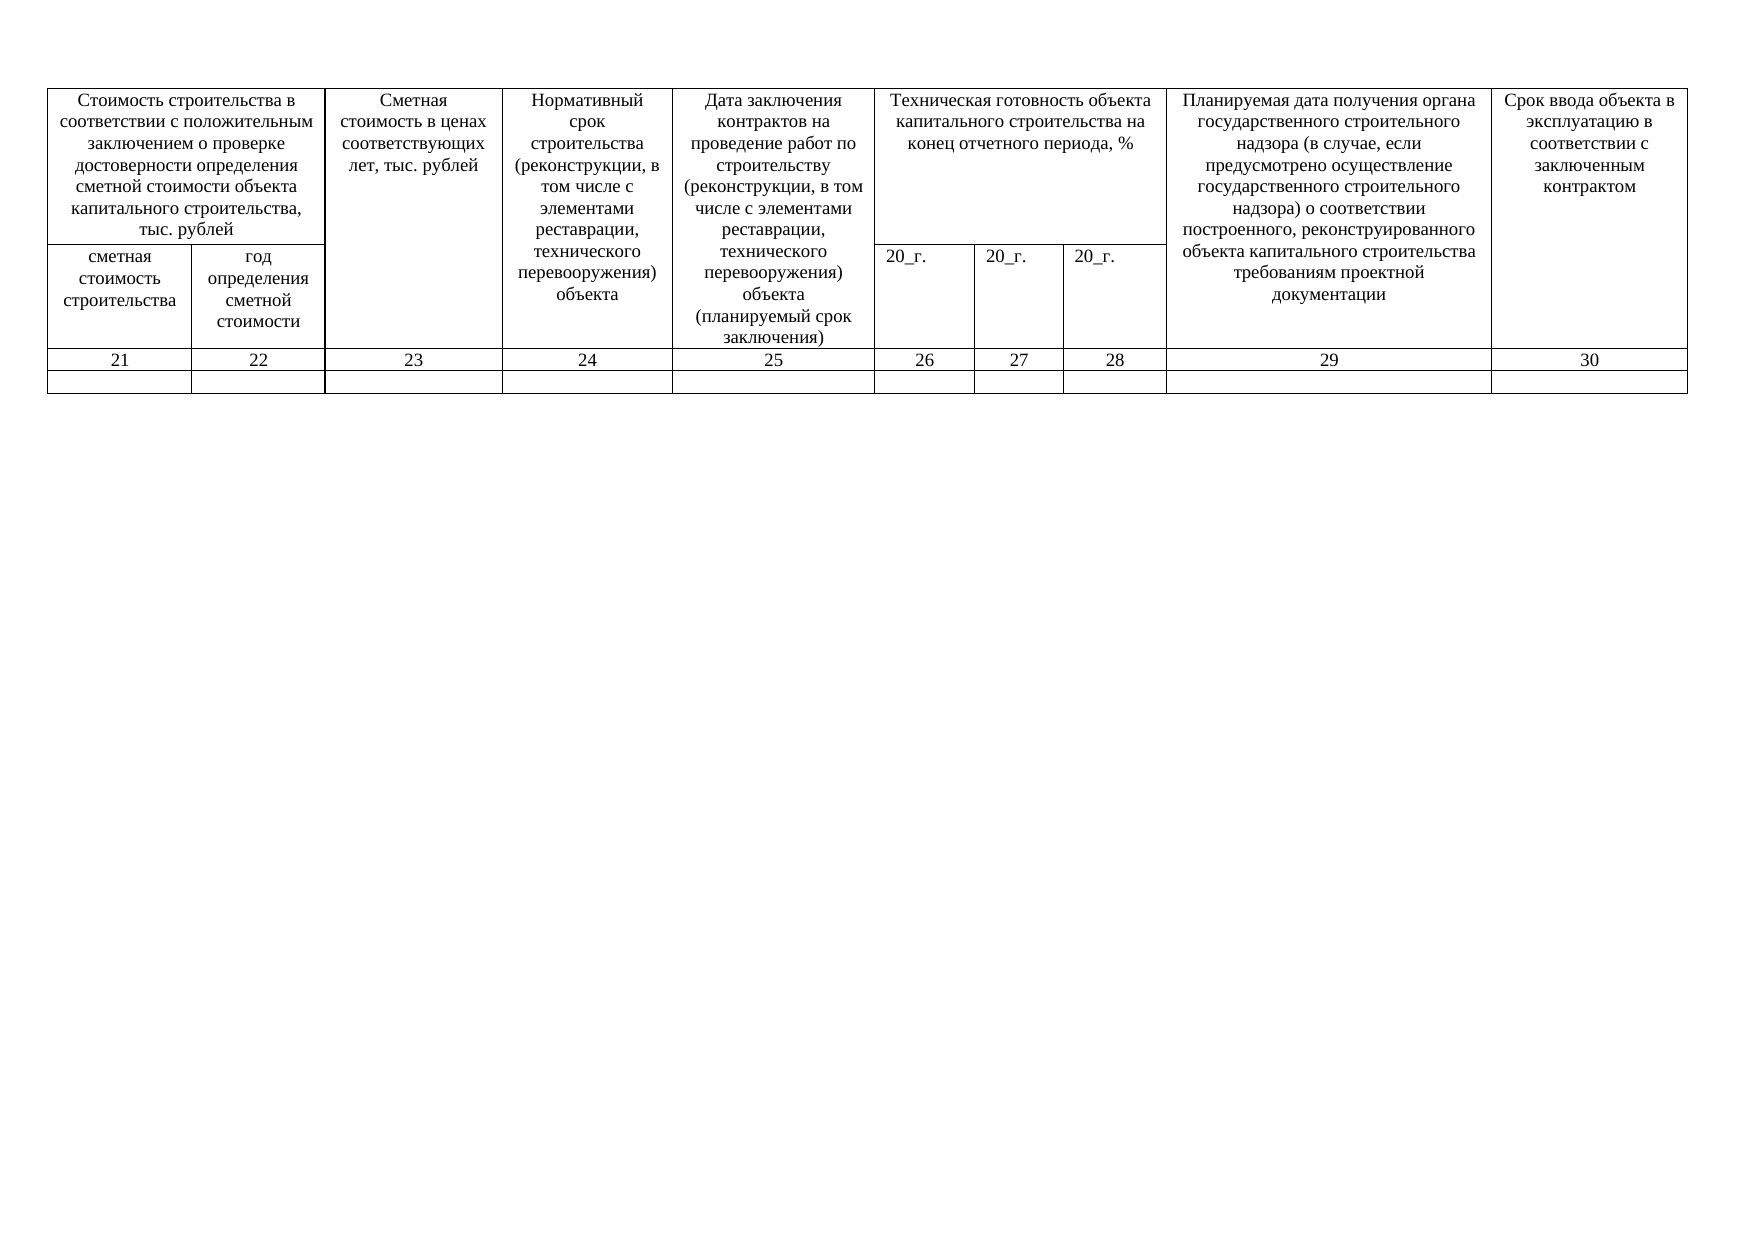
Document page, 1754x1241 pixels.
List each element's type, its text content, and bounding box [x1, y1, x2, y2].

table_header Срок ввода объекта в эксплуатацию в соответствии с заключенным контрактом [1492, 89, 1687, 348]
table_cell 30 [1492, 349, 1687, 370]
table_cell [1167, 371, 1491, 393]
table_cell [326, 371, 502, 393]
table_cell 24 [503, 349, 672, 370]
table_cell 20_г. [1064, 245, 1166, 348]
table_cell [875, 371, 974, 393]
table_cell 22 [192, 349, 324, 370]
table_cell 21 [48, 349, 191, 370]
table_cell 25 [673, 349, 874, 370]
table_cell сметная стоимость строительства [48, 245, 191, 348]
table_cell [673, 371, 874, 393]
table_cell [1064, 371, 1166, 393]
table_cell 20_г. [875, 245, 974, 348]
table_cell 28 [1064, 349, 1166, 370]
table_header Стоимость строительства в соответствии с положительным заключением о проверке достоверности определения сметной стоимости объекта капитального строительства, тыс. рублей [48, 89, 324, 244]
table_cell [48, 371, 191, 393]
table_cell 27 [975, 349, 1063, 370]
table_header Нормативный срок строительства (реконструкции, в том числе с элементами реставрации, технического перевооружения) объекта [503, 89, 672, 348]
table_cell [503, 371, 672, 393]
table_cell 29 [1167, 349, 1491, 370]
table_cell [192, 371, 324, 393]
table_header Сметная стоимость в ценах соответствующих лет, тыс. рублей [326, 89, 502, 348]
table_header Дата заключения контрактов на проведение работ по строительству (реконструкции, в том числе с элементами реставрации, технического перевооружения) объекта (планируемый срок заключения) [673, 89, 874, 348]
table_cell 23 [326, 349, 502, 370]
table_cell 20_г. [975, 245, 1063, 348]
table_cell [975, 371, 1063, 393]
table_cell [1492, 371, 1687, 393]
table_header Планируемая дата получения органа государственного строительного надзора (в случае, если предусмотрено осуществление государственного строительного надзора) о соответствии построенного, реконструированного объекта капитального строительства требованиям проектной документации [1167, 89, 1491, 348]
table_header Техническая готовность объекта капитального строительства на конец отчетного периода, % [875, 89, 1166, 244]
table_cell 26 [875, 349, 974, 370]
table_cell год определения сметной стоимости [192, 245, 324, 348]
